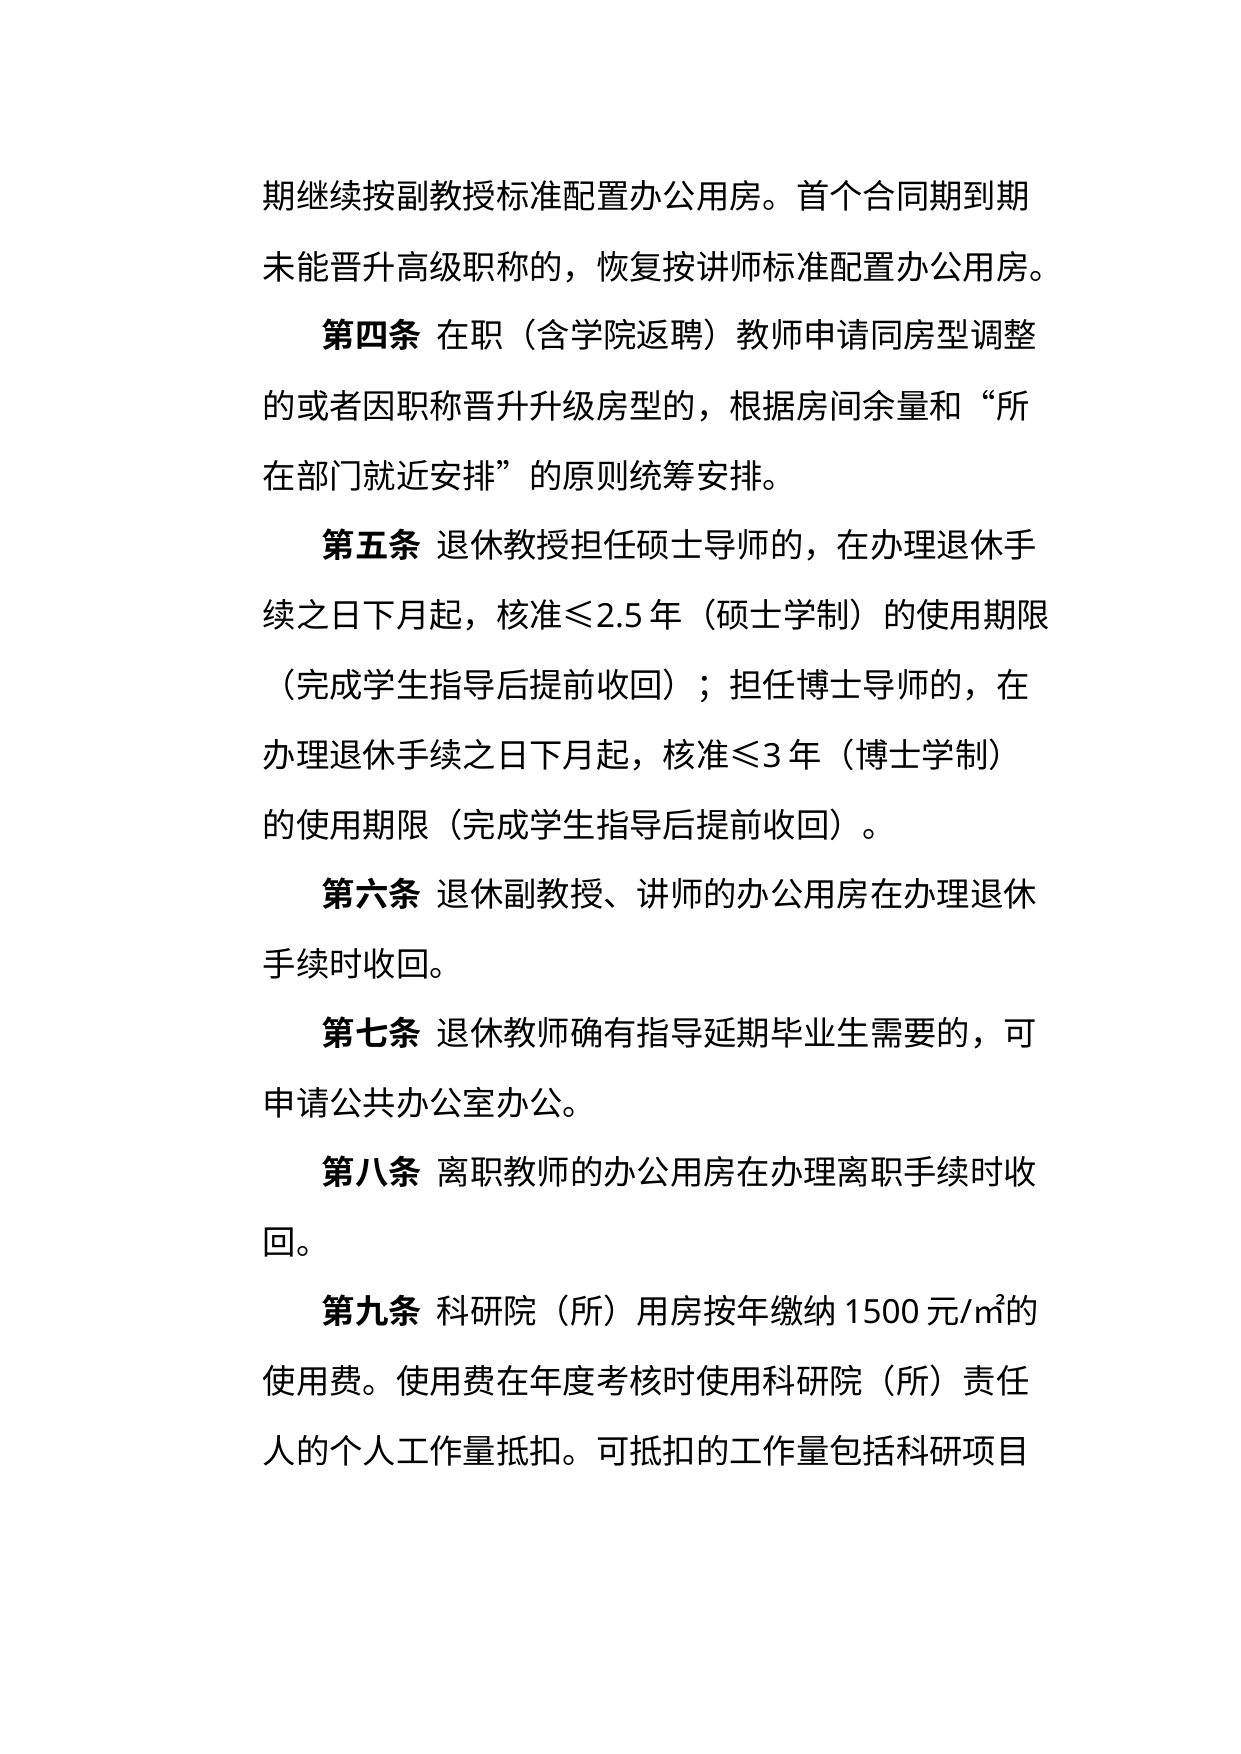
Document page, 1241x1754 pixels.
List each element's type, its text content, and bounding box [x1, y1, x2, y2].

list 退休副教授、讲师的办公用房在办理退休手续时收回。 [262, 859, 1053, 994]
list 退休教授担任硕士导师的，在办理退休手续之日下月起，核准≤2.5年（硕士学制）的使用期限（完成学生指导后提前收回）；担任博士导师的，在办理退休手续之日下月起，核准≤3年（博士学制）的使用期限（完成学生指导后提前收回）。 [262, 510, 1053, 855]
list 在职（含学院返聘）教师申请同房型调整的或者因职称晋升升级房型的，根据房间余量和“所在部门就近安排”的原则统筹安排。 [262, 301, 1053, 506]
list 退休教师确有指导延期毕业生需要的，可申请公共办公室办公。 [262, 998, 1053, 1133]
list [262, 162, 1053, 297]
list 离职教师的办公用房在办理离职手续时收回。 [262, 1137, 1053, 1272]
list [262, 1276, 1053, 1481]
